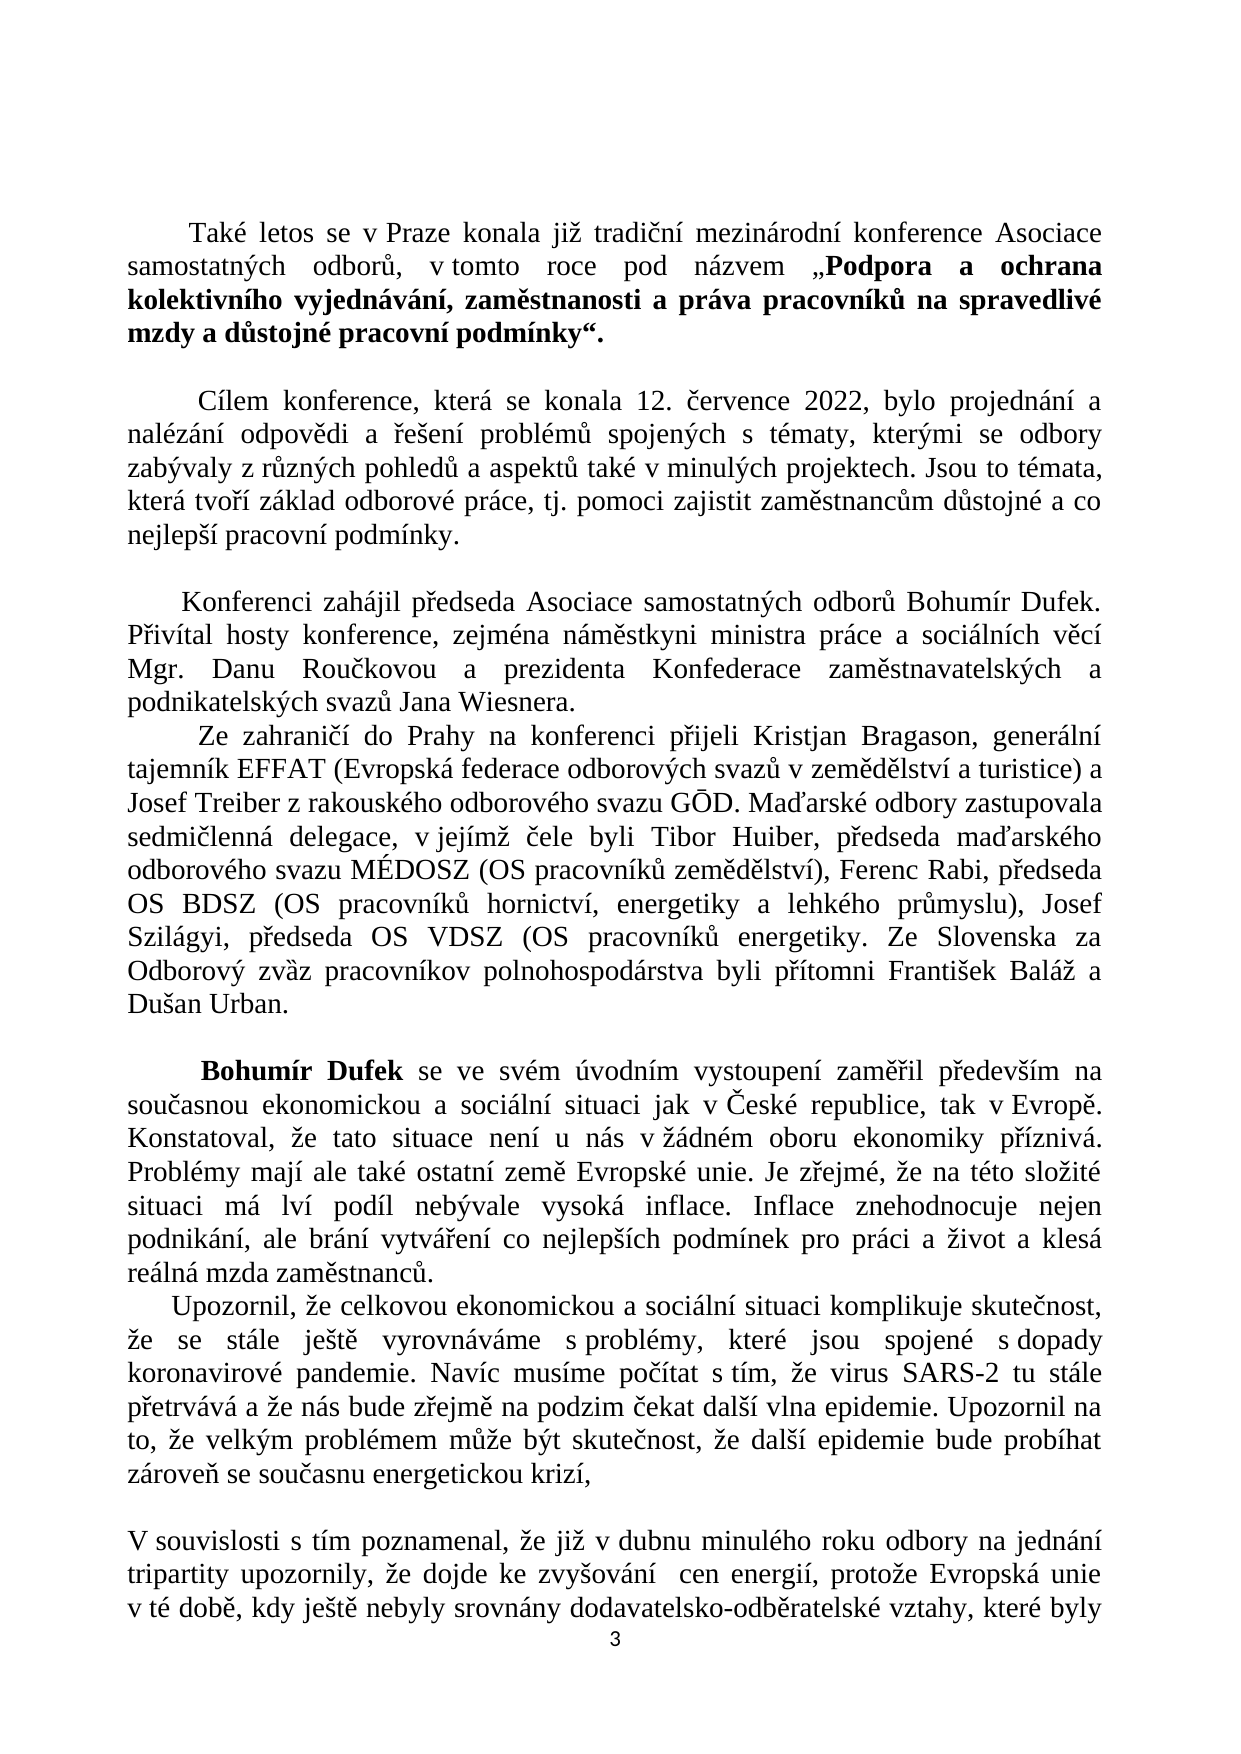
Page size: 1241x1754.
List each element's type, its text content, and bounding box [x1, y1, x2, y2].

text Bohumír Dufek se ve svém úvodním vystoupení zaměřil především na současnou ekonomickou a sociální situaci jak v České republice, tak v Evropě. Konstatoval, že tato situace není u nás v žádném oboru ekonomiky příznivá. Problémy mají ale také ostatní země Evropské unie. Je zřejmé, že na této složité situaci má lví podíl nebývale vysoká inflace. Inflace znehodnocuje nejen podnikání, ale brání vytváření co nejlepších podmínek pro práci a život a klesá reálná mzda zaměstnanců. [127, 1053, 1103, 1288]
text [127, 1523, 1103, 1624]
text Konferenci zahájil předseda Asociace samostatných odborů Bohumír Dufek. Přivítal hosty konference, zejména náměstkyni ministra práce a sociálních věcí Mgr. Danu Roučkovou a prezidenta Konfederace zaměstnavatelských a podnikatelských svazů Jana Wiesnera. [127, 584, 1103, 718]
text Cílem konference, která se konala 12. července 2022, bylo projednání a nalézání odpovědi a řešení problémů spojených s tématy, kterými se odbory zabývaly z různých pohledů a aspektů také v minulých projektech. Jsou to témata, která tvoří základ odborové práce, tj. pomoci zajistit zaměstnancům důstojné a co nejlepší pracovní podmínky. [127, 383, 1103, 550]
text Také letos se v Praze konala již tradiční mezinárodní konference Asociace samostatných odborů, v tomto roce pod názvem „Podpora a ochrana kolektivního vyjednávání, zaměstnanosti a práva pracovníků na spravedlivé mzdy a důstojné pracovní podmínky“. [127, 215, 1103, 349]
text Upozornil, že celkovou ekonomickou a sociální situaci komplikuje skutečnost, že se stále ještě vyrovnáváme s problémy, které jsou spojené s dopady koronavirové pandemie. Navíc musíme počítat s tím, že virus SARS-2 tu stále přetrvává a že nás bude zřejmě na podzim čekat další vlna epidemie. Upozornil na to, že velkým problémem může být skutečnost, že další epidemie bude probíhat zároveň se současnu energetickou krizí, [127, 1288, 1103, 1489]
text Ze zahraničí do Prahy na konferenci přijeli Kristjan Bragason, generální tajemník EFFAT (Evropská federace odborových svazů v zemědělství a turistice) a Josef Treiber z rakouského odborového svazu GŌD. Maďarské odbory zastupovala sedmičlenná delegace, v jejímž čele byli Tibor Huiber, předseda maďarského odborového svazu MÉDOSZ (OS pracovníků zemědělství), Ferenc Rabi, předseda OS BDSZ (OS pracovníků hornictví, energetiky a lehkého průmyslu), Josef Szilágyi, předseda OS VDSZ (OS pracovníků energetiky. Ze Slovenska za Odborový zvȁz pracovníkov polnohospodárstva byli přítomni František Baláž a Dušan Urban. [127, 718, 1103, 1020]
